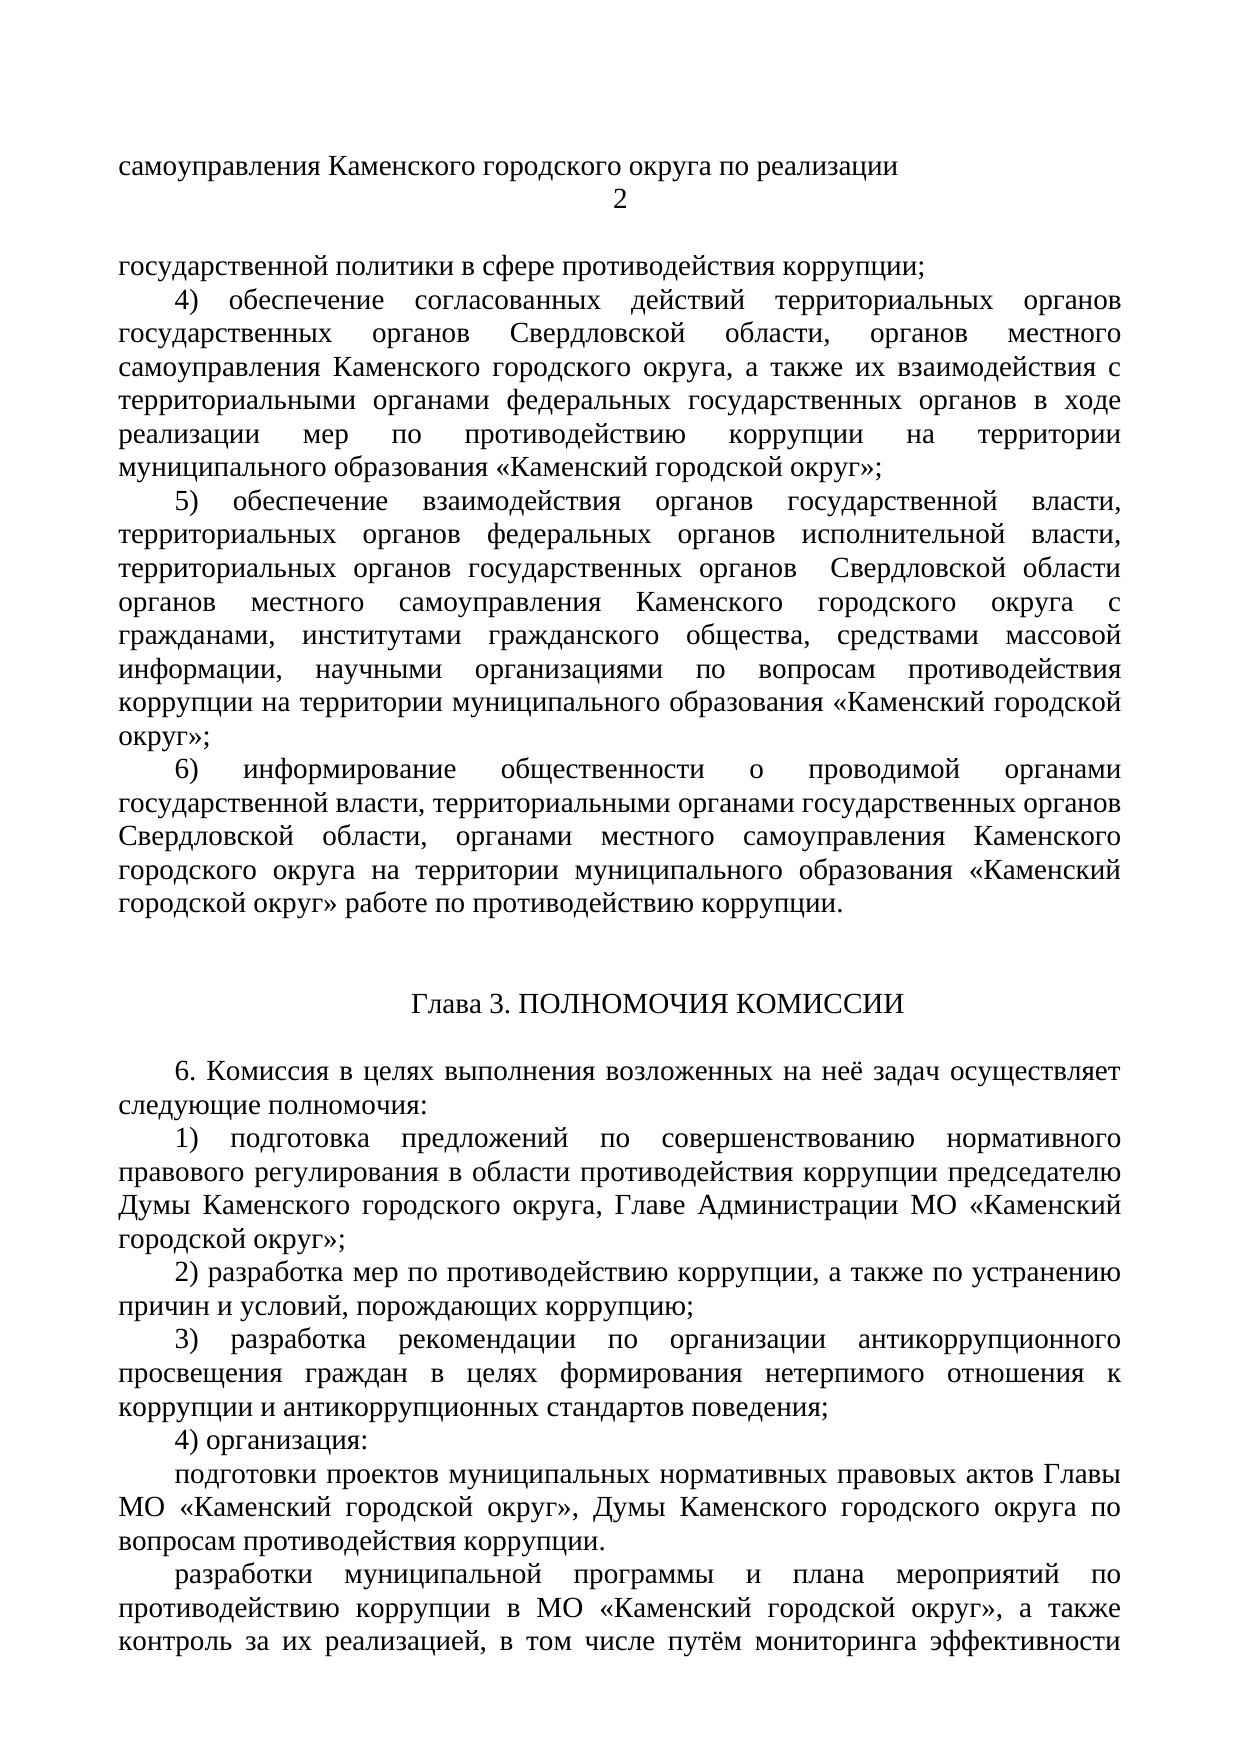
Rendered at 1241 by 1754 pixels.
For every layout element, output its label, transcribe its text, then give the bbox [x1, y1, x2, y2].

text 6. Комиссия в целях выполнения возложенных на неё задач осуществляет следующие полномочия: [118, 1053, 1122, 1120]
text 4) обеспечение согласованных действий территориальных органов государственных органов Свердловской области, органов местного самоуправления Каменского городского округа, а также их взаимодействия с территориальными органами федеральных государственных органов в ходе реализации мер по противодействию коррупции на территории муниципального образования «Каменский городской округ»; [118, 282, 1122, 483]
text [118, 1556, 1122, 1657]
text 1) подготовка предложений по совершенствованию нормативного правового регулирования в области противодействия коррупции председателю Думы Каменского городского округа, Главе Администрации МО «Каменский городской округ»; [118, 1120, 1122, 1254]
text 5) обеспечение взаимодействия органов государственной власти, территориальных органов федеральных органов исполнительной власти, территориальных органов государственных органов Свердловской области органов местного самоуправления Каменского городского округа с гражданами, институтами гражданского общества, средствами массовой информации, научными организациями по вопросам противодействия коррупции на территории муниципального образования «Каменский городской округ»; [118, 483, 1122, 751]
text 6) информирование общественности о проводимой органами государственной власти, территориальными органами государственных органов Свердловской области, органами местного самоуправления Каменского городского округа на территории муниципального образования «Каменский городской округ» работе по противодействию коррупции. [118, 751, 1122, 919]
text 4) организация: [118, 1422, 1122, 1456]
text государственной политики в сфере противодействия коррупции; [118, 248, 1122, 282]
text подготовки проектов муниципальных нормативных правовых актов Главы МО «Каменский городской округ», Думы Каменского городского округа по вопросам противодействия коррупции. [118, 1456, 1122, 1556]
text 2 [118, 181, 1122, 215]
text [118, 148, 1122, 181]
text 3) разработка рекомендации по организации антикоррупционного просвещения граждан в целях формирования нетерпимого отношения к коррупции и антикоррупционных стандартов поведения; [118, 1322, 1122, 1422]
text 2) разработка мер по противодействию коррупции, а также по устранению причин и условий, порождающих коррупцию; [118, 1254, 1122, 1322]
text Глава 3. ПОЛНОМОЧИЯ КОМИССИИ [118, 986, 1122, 1020]
